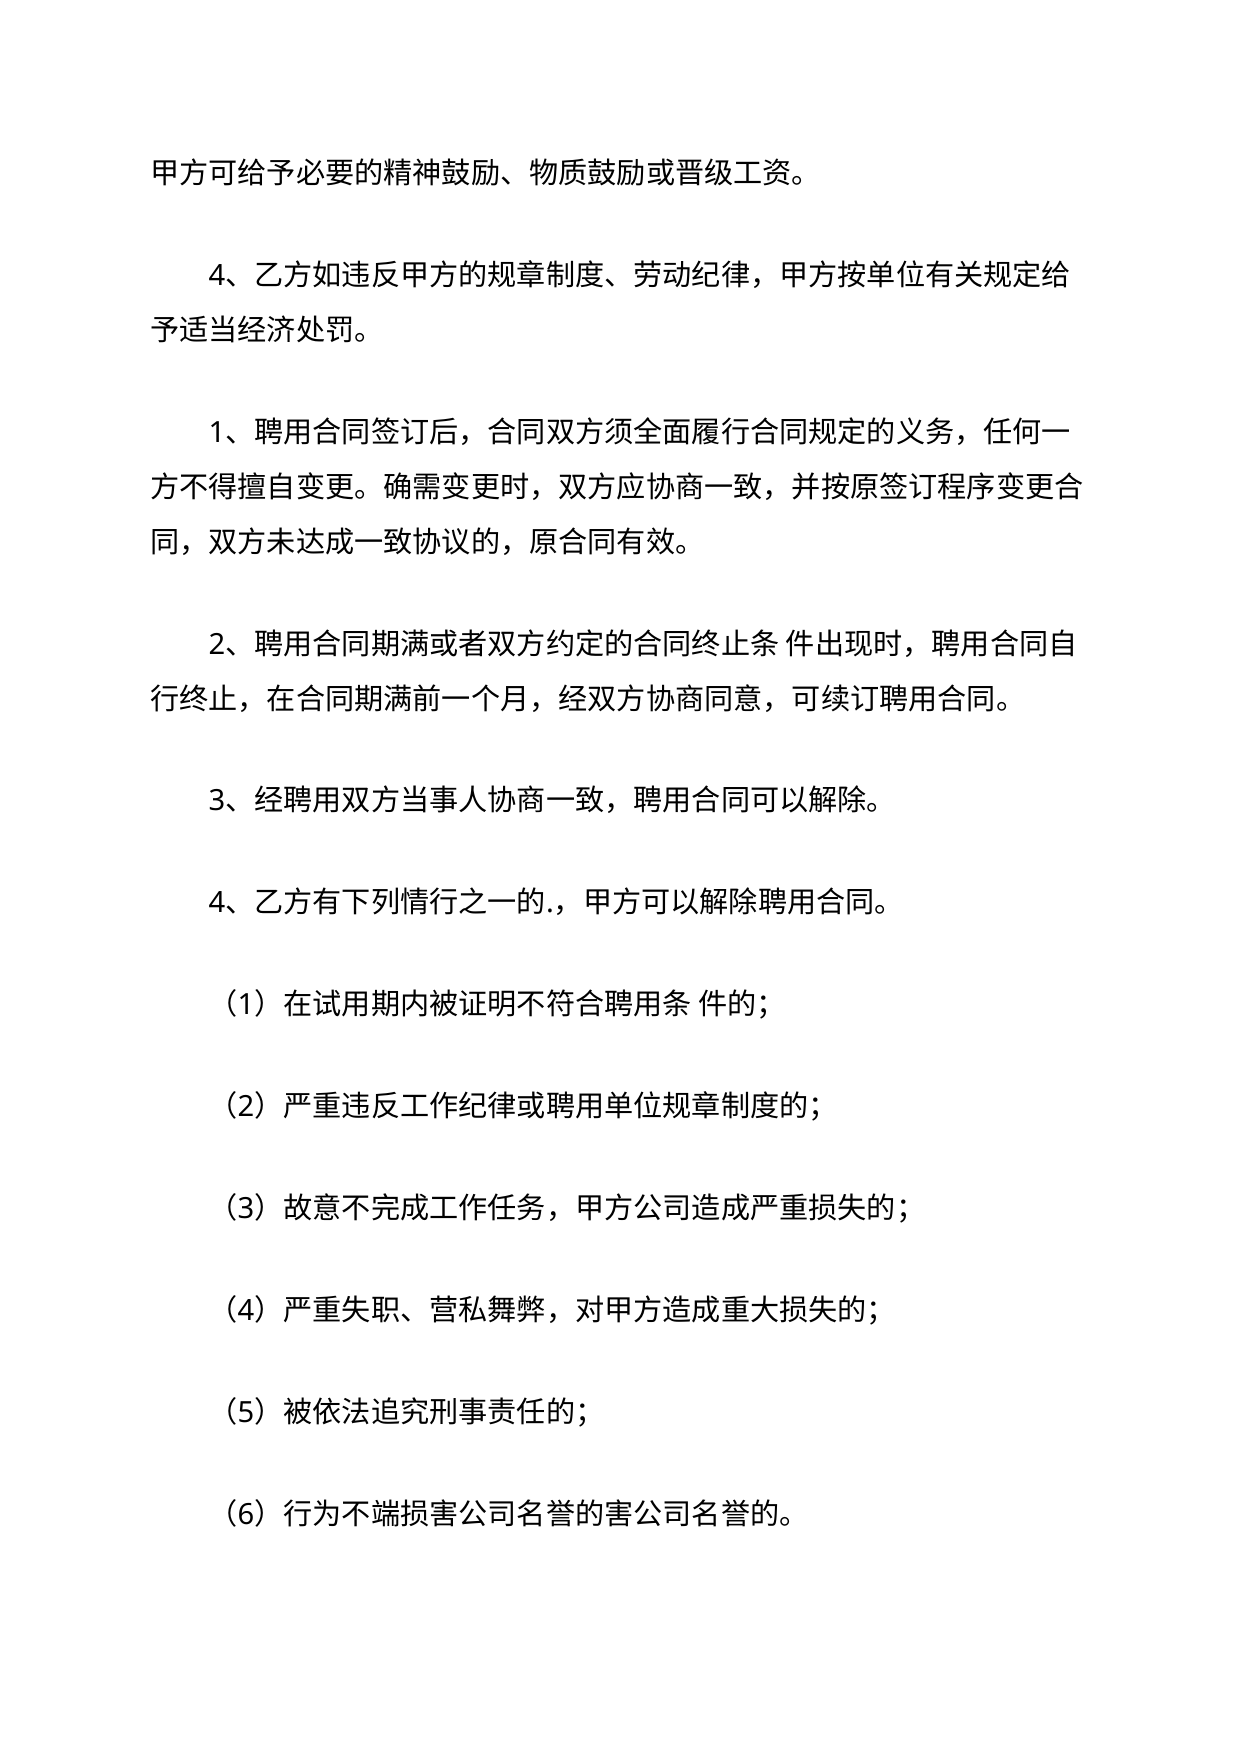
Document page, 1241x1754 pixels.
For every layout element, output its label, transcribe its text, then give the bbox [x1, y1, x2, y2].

text （5）被依法追究刑事责任的； [150, 1389, 1090, 1431]
text （4）严重失职、营私舞弊，对甲方造成重大损失的； [150, 1287, 1090, 1329]
text 2、聘用合同期满或者双方约定的合同终止条 件出现时，聘用合同自行终止，在合同期满前一个月，经双方协商同意，可续订聘用合同。 [150, 620, 1090, 717]
text 3、经聘用双方当事人协商一致，聘用合同可以解除。 [150, 777, 1090, 819]
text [150, 150, 1090, 192]
text （1）在试用期内被证明不符合聘用条 件的； [150, 981, 1090, 1023]
text （2）严重违反工作纪律或聘用单位规章制度的； [150, 1083, 1090, 1125]
text （6）行为不端损害公司名誉的害公司名誉的。 [150, 1491, 1090, 1533]
text 1、聘用合同签订后，合同双方须全面履行合同规定的义务，任何一方不得擅自变更。确需变更时，双方应协商一致，并按原签订程序变更合同，双方未达成一致协议的，原合同有效。 [150, 408, 1090, 561]
text （3）故意不完成工作任务，甲方公司造成严重损失的； [150, 1185, 1090, 1227]
text 4、乙方如违反甲方的规章制度、劳动纪律，甲方按单位有关规定给予适当经济处罚。 [150, 252, 1090, 349]
text 4、乙方有下列情行之一的.，甲方可以解除聘用合同。 [150, 879, 1090, 921]
